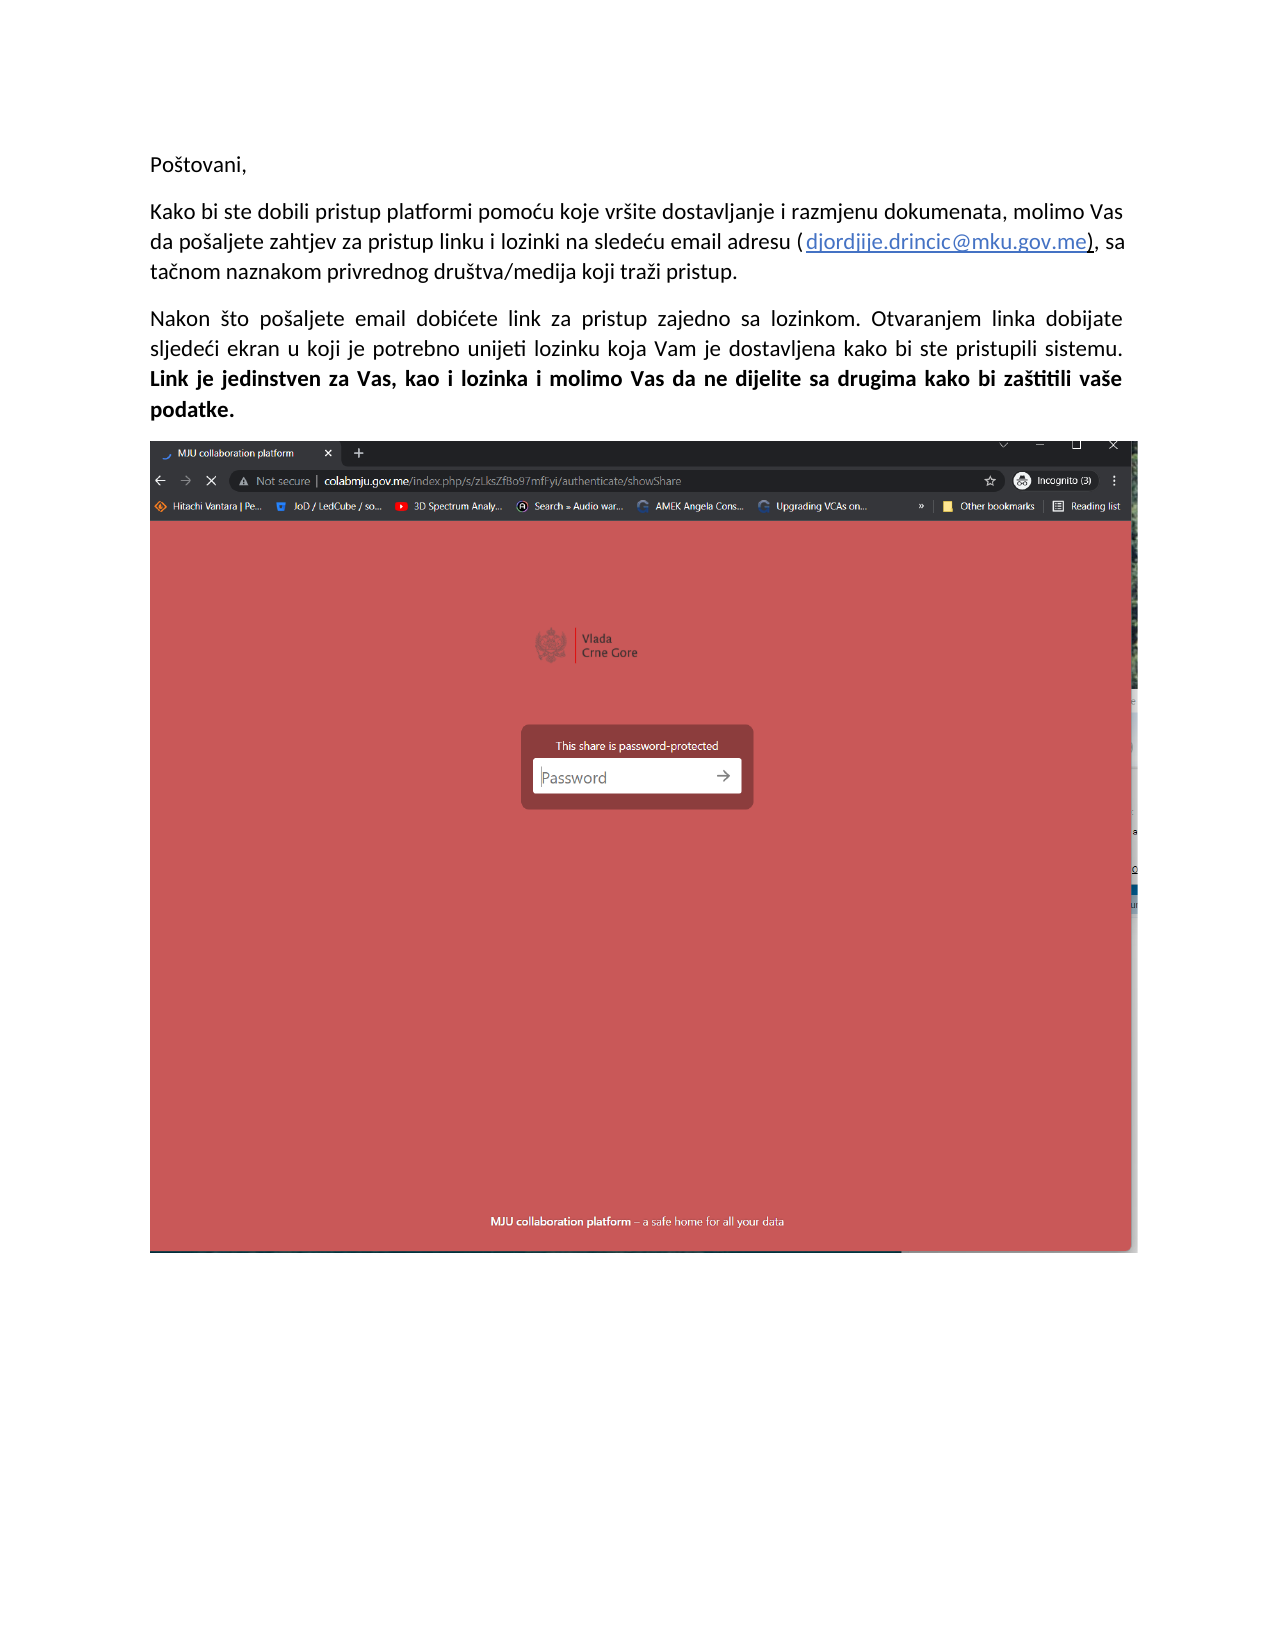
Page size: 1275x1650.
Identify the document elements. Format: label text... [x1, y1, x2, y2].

picture [150, 441, 1138, 1253]
text Kako bi ste dobili pristup platformi pomoću koje vršite dostavljanje i razmjenu dokumenata, molimo Vas da pošaljete zahtjev za pristup linku i lozinki na sledeću email adresu (djordjije.drincic@mku.gov.me), sa tačnom naznakom privrednog društva/medija koji traži pristup. [150, 197, 1125, 285]
text Nakon što pošaljete email dobićete link za pristup zajedno sa lozinkom. Otvaranjem linka dobijate sljedeći ekran u koji je potrebno unijeti lozinku koja Vam je dostavljena kako bi ste pristupili sistemu. Link je jedinstven za Vas, kao i lozinka i molimo Vas da ne dijelite sa drugima kako bi zaštitili vaše podatke. [150, 304, 1125, 423]
text Poštovani, [150, 150, 1125, 178]
